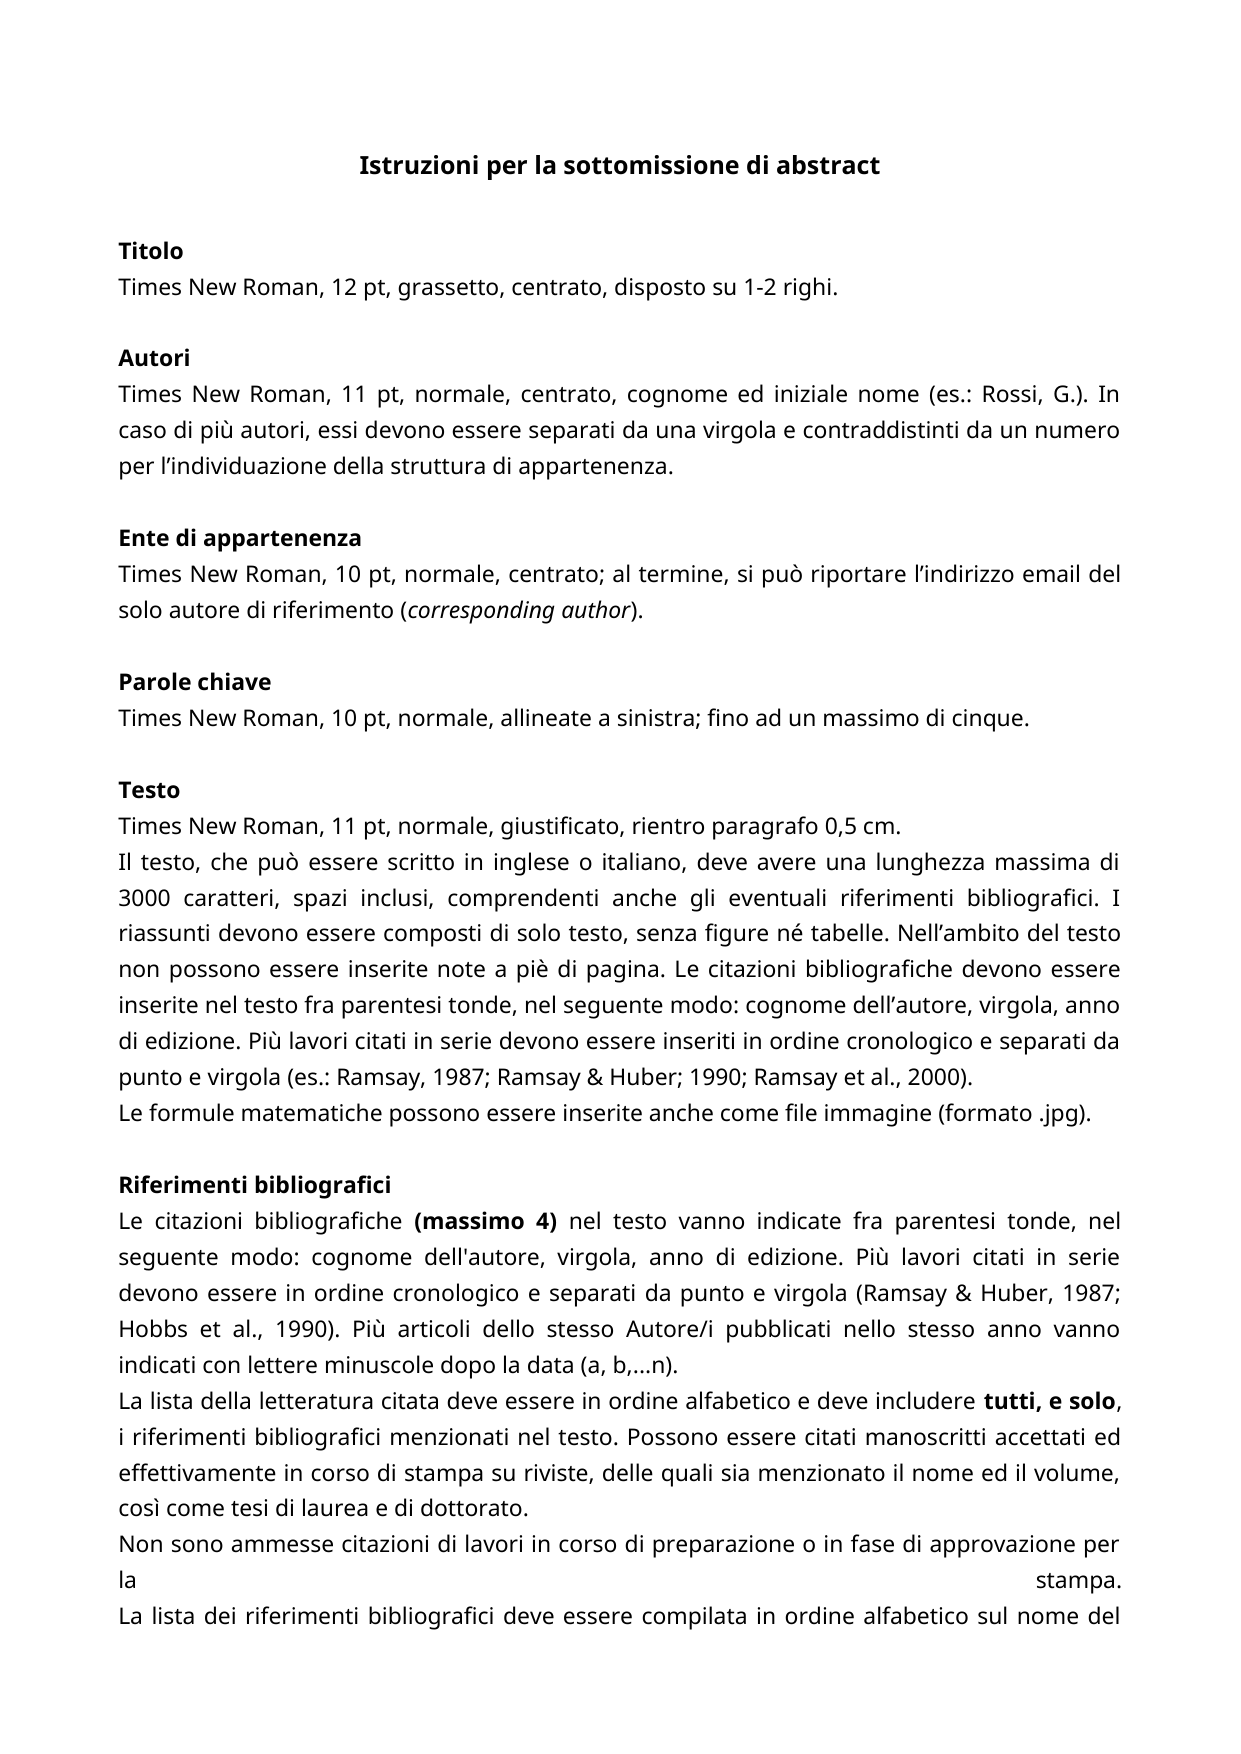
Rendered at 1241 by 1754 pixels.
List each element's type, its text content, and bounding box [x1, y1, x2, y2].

text Times New Roman, 10 pt, normale, allineate a sinistra; fino ad un massimo di cinque. [118, 702, 1122, 733]
text Ente di appartenenza [118, 522, 1122, 553]
text Autori [118, 342, 1122, 374]
text La lista della letteratura citata deve essere in ordine alfabetico e deve includere tutti, e solo, i riferimenti bibliografici menzionati nel testo. Possono essere citati manoscritti accettati ed effettivamente in corso di stampa su riviste, delle quali sia menzionato il nome ed il volume, così come tesi di laurea e di dottorato. [118, 1384, 1122, 1524]
text Il testo, che può essere scritto in inglese o italiano, deve avere una lunghezza massima di 3000 caratteri, spazi inclusi, comprendenti anche gli eventuali riferimenti bibliografici. I riassunti devono essere composti di solo testo, senza figure né tabelle. Nell’ambito del testo non possono essere inserite note a piè di pagina. Le citazioni bibliografiche devono essere inserite nel testo fra parentesi tonde, nel seguente modo: cognome dell’autore, virgola, anno di edizione. Più lavori citati in serie devono essere inseriti in ordine cronologico e separati da punto e virgola (es.: Ramsay, 1987; Ramsay & Huber; 1990; Ramsay et al., 2000). [118, 846, 1122, 1092]
text Le formule matematiche possono essere inserite anche come file immagine (formato .jpg). [118, 1097, 1122, 1128]
text Riferimenti bibliografici [118, 1169, 1122, 1200]
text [118, 1528, 1122, 1631]
text Times New Roman, 11 pt, normale, giustificato, rientro paragrafo 0,5 cm. [118, 809, 1122, 841]
text Istruzioni per la sottomissione di abstract [118, 148, 1122, 182]
text Times New Roman, 12 pt, grassetto, centrato, disposto su 1-2 righi. [118, 271, 1122, 302]
text Times New Roman, 11 pt, normale, centrato, cognome ed iniziale nome (es.: Rossi, G.). In caso di più autori, essi devono essere separati da una virgola e contraddistinti da un numero per l’individuazione della struttura di appartenenza. [118, 378, 1122, 481]
text Titolo [118, 234, 1122, 266]
text Times New Roman, 10 pt, normale, centrato; al termine, si può riportare l’indirizzo email del solo autore di riferimento (corresponding author). [118, 558, 1122, 625]
text Parole chiave [118, 666, 1122, 697]
text Testo [118, 774, 1122, 805]
text Le citazioni bibliografiche (massimo 4) nel testo vanno indicate fra parentesi tonde, nel seguente modo: cognome dell'autore, virgola, anno di edizione. Più lavori citati in serie devono essere in ordine cronologico e separati da punto e virgola (Ramsay & Huber, 1987; Hobbs et al., 1990). Più articoli dello stesso Autore/i pubblicati nello stesso anno vanno indicati con lettere minuscole dopo la data (a, b,...n). [118, 1205, 1122, 1380]
